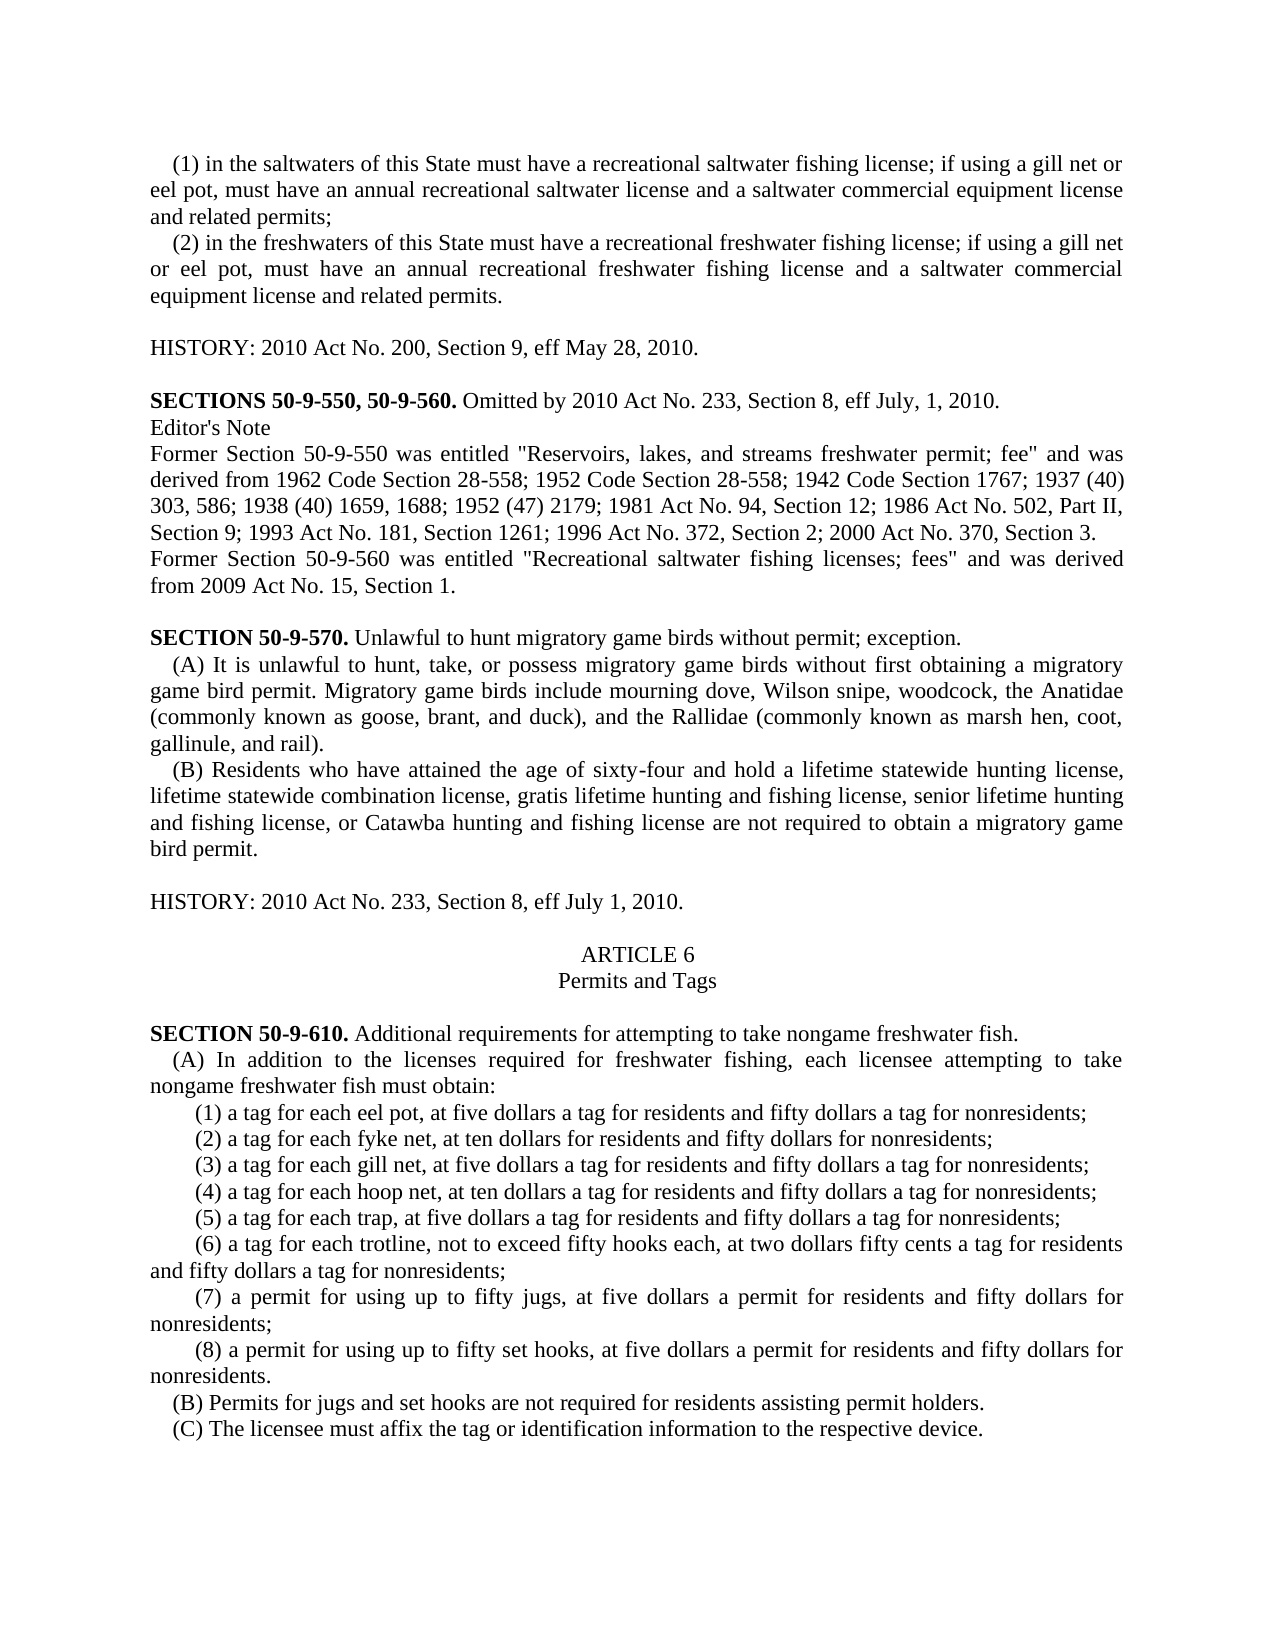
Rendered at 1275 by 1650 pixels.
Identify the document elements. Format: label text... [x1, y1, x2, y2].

text (B) Permits for jugs and set hooks are not required for residents assisting permit holders. [150, 1389, 1125, 1415]
text (A) It is unlawful to hunt, take, or possess migratory game birds without first obtaining a migratory game bird permit. Migratory game birds include mourning dove, Wilson snipe, woodcock, the Anatidae (commonly known as goose, brant, and duck), and the Rallidae (commonly known as marsh hen, coot, gallinule, and rail). [150, 651, 1125, 756]
text (B) Residents who have attained the age of sixty-four and hold a lifetime statewide hunting license, lifetime statewide combination license, gratis lifetime hunting and fishing license, senior lifetime hunting and fishing license, or Catawba hunting and fishing license are not required to obtain a migratory game bird permit. [150, 756, 1125, 862]
text SECTION 50-9-610. Additional requirements for attempting to take nongame freshwater fish. [150, 1020, 1125, 1046]
text (1) a tag for each eel pot, at five dollars a tag for residents and fifty dollars a tag for nonresidents; [150, 1099, 1125, 1125]
text (3) a tag for each gill net, at five dollars a tag for residents and fifty dollars a tag for nonresidents; [150, 1151, 1125, 1178]
text (2) in the freshwaters of this State must have a recreational freshwater fishing license; if using a gill net or eel pot, must have an annual recreational freshwater fishing license and a saltwater commercial equipment license and related permits. [150, 229, 1125, 308]
text HISTORY: 2010 Act No. 233, Section 8, eff July 1, 2010. [150, 888, 1125, 914]
text (7) a permit for using up to fifty jugs, at five dollars a permit for residents and fifty dollars for nonresidents; [150, 1283, 1125, 1336]
text (6) a tag for each trotline, not to exceed fifty hooks each, at two dollars fifty cents a tag for residents and fifty dollars a tag for nonresidents; [150, 1231, 1125, 1283]
text (C) The licensee must affix the tag or identification information to the respective device. [150, 1415, 1125, 1441]
text (8) a permit for using up to fifty set hooks, at five dollars a permit for residents and fifty dollars for nonresidents. [150, 1336, 1125, 1389]
text Editor's Note [150, 413, 1125, 440]
text (A) In addition to the licenses required for freshwater fishing, each licensee attempting to take nongame freshwater fish must obtain: [150, 1046, 1125, 1099]
text SECTION 50-9-570. Unlawful to hunt migratory game birds without permit; exception. [150, 624, 1125, 651]
text (5) a tag for each trap, at five dollars a tag for residents and fifty dollars a tag for nonresidents; [150, 1204, 1125, 1231]
text SECTIONS 50-9-550, 50-9-560. Omitted by 2010 Act No. 233, Section 8, eff July, 1, 2010. [150, 387, 1125, 413]
text Former Section 50-9-550 was entitled "Reservoirs, lakes, and streams freshwater permit; fee" and was derived from 1962 Code Section 28-558; 1952 Code Section 28-558; 1942 Code Section 1767; 1937 (40) 303, 586; 1938 (40) 1659, 1688; 1952 (47) 2179; 1981 Act No. 94, Section 12; 1986 Act No. 502, Part II, Section 9; 1993 Act No. 181, Section 1261; 1996 Act No. 372, Section 2; 2000 Act No. 370, Section 3. [150, 440, 1125, 545]
text (4) a tag for each hoop net, at ten dollars a tag for residents and fifty dollars a tag for nonresidents; [150, 1178, 1125, 1204]
text HISTORY: 2010 Act No. 200, Section 9, eff May 28, 2010. [150, 334, 1125, 361]
text Former Section 50-9-560 was entitled "Recreational saltwater fishing licenses; fees" and was derived from 2009 Act No. 15, Section 1. [150, 545, 1125, 598]
text (1) in the saltwaters of this State must have a recreational saltwater fishing license; if using a gill net or eel pot, must have an annual recreational saltwater license and a saltwater commercial equipment license and related permits; [150, 150, 1125, 229]
text ARTICLE 6 [150, 941, 1125, 967]
text (2) a tag for each fyke net, at ten dollars for residents and fifty dollars for nonresidents; [150, 1125, 1125, 1151]
text Permits and Tags [150, 967, 1125, 993]
